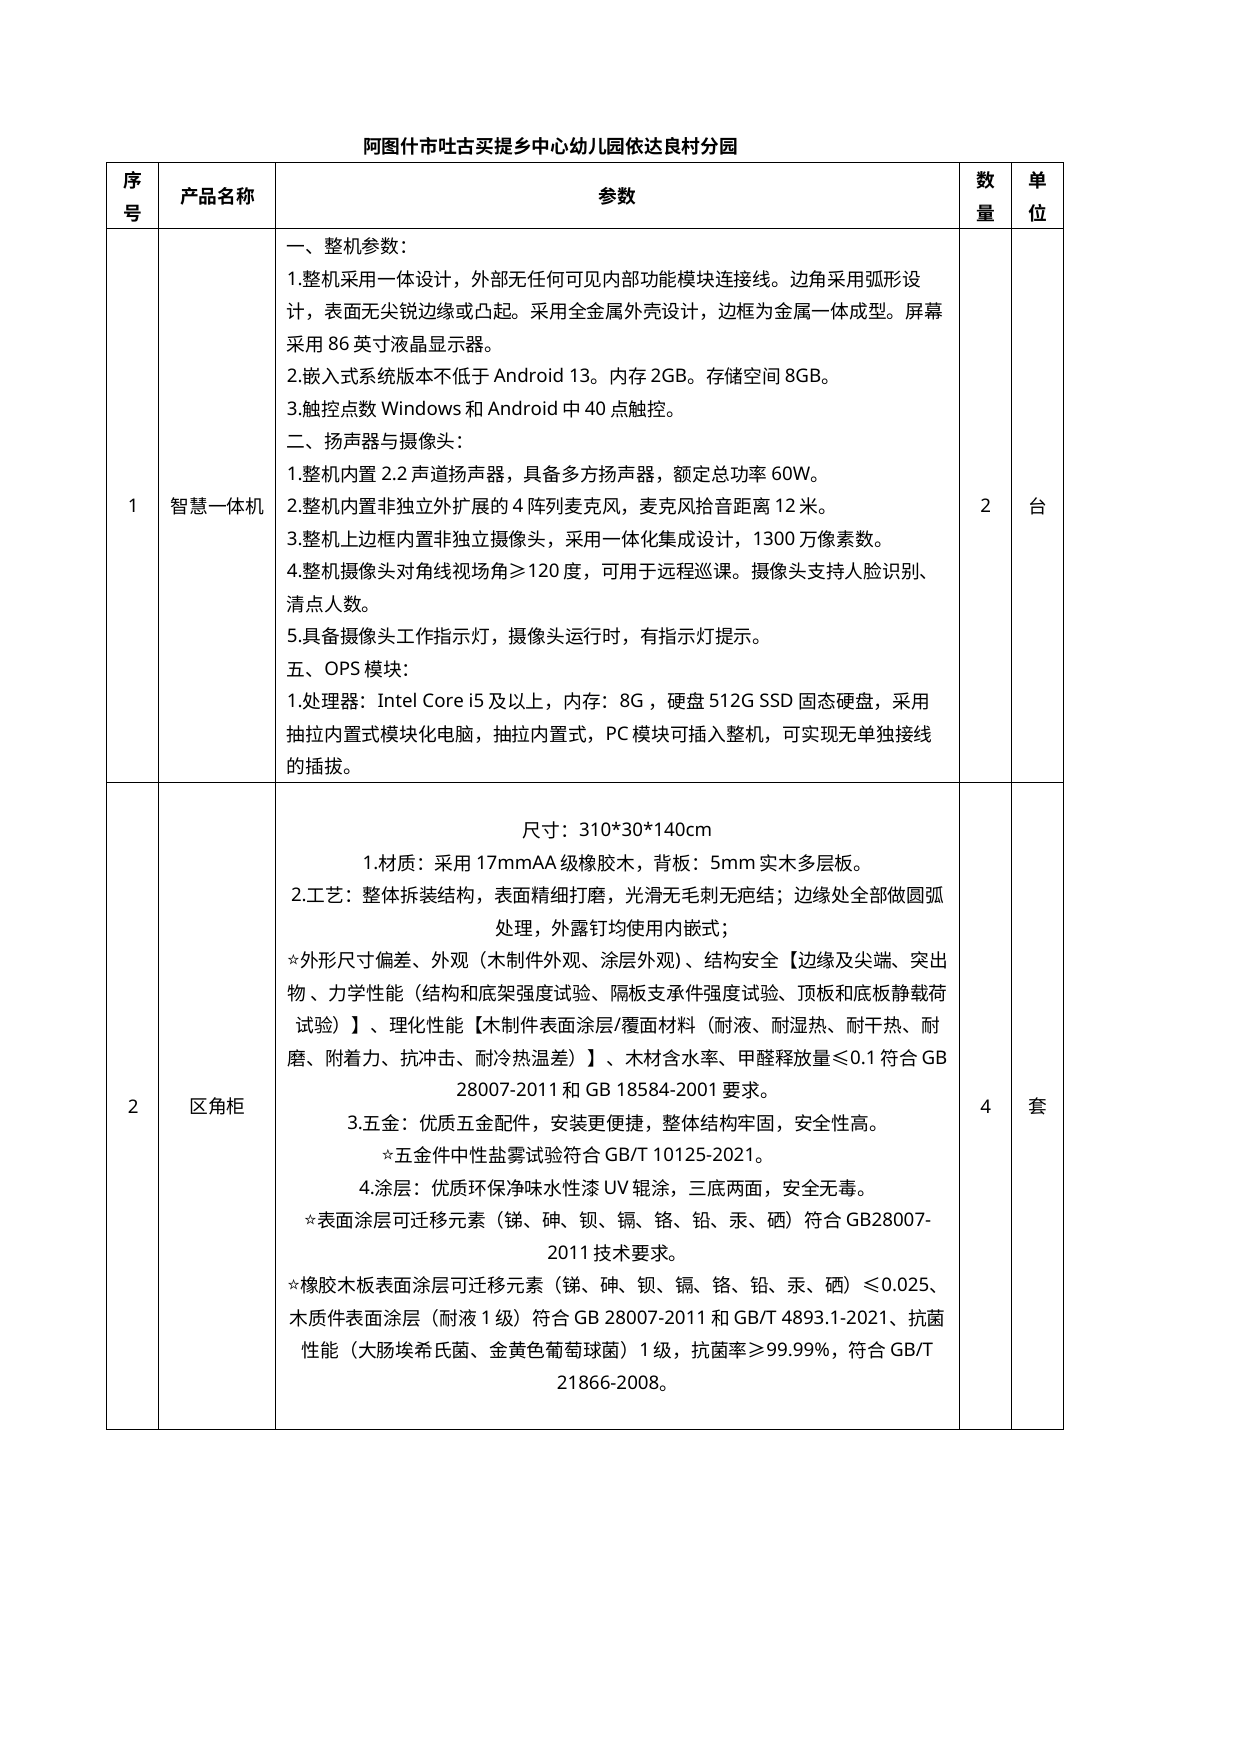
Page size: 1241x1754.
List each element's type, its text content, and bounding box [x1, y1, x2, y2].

table_cell 1 [107, 229, 158, 782]
table_cell 2 [960, 229, 1011, 782]
table_cell 区角柜 [159, 783, 275, 1429]
table_cell 一、整机参数： 1.整机采用一体设计，外部无任何可见内部功能模块连接线。边角采用弧形设计，表面无尖锐边缘或凸起。采用全金属外壳设计，边框为金属一体成型。屏幕采用86英寸液晶显示器。 2.嵌入式系统版本不低于Android 13。内存2GB。存储空间8GB。 3.触控点数Windows和Android中40点触控。 二、扬声器与摄像头： 1.整机内置2.2声道扬声器，具备多方扬声器，额定总功率60W。 2.整机内置非独立外扩展的4阵列麦克风，麦克风拾音距离12米。 3.整机上边框内置非独立摄像头，采用一体化集成设计，1300万像素数。 4.整机摄像头对角线视场角≥120度，可用于远程巡课。摄像头支持人脸识别、清点人数。 5.具备摄像头工作指示灯，摄像头运行时，有指示灯提示。 五、OPS模块： 1.处理器：Intel Core i5及以上，内存：8G ，硬盘512G SSD 固态硬盘，采用抽拉内置式模块化电脑，抽拉内置式，PC模块可插入整机，可实现无单独接线的插拔。 [276, 229, 959, 782]
table_cell 台 [1012, 229, 1063, 782]
table_header 阿图什市吐古买提乡中心幼儿园依达良村分园 [107, 130, 1064, 162]
table_cell 数量 [960, 163, 1011, 228]
table_cell 4 [960, 783, 1011, 1429]
table_cell 产品名称 [159, 163, 275, 228]
table_cell 尺寸：310*30*140cm 1.材质：采用17mmAA级橡胶木，背板：5mm实木多层板。 2.工艺：整体拆装结构，表面精细打磨，光滑无毛刺无疤结；边缘处全部做圆弧处理，外露钉均使用内嵌式； ⭐外形尺寸偏差、外观（木制件外观、涂层外观) 、结构安全【边缘及尖端、突出物 、力学性能（结构和底架强度试验、隔板支承件强度试验、顶板和底板静载荷试验）】、理化性能【木制件表面涂层/覆面材料（耐液、耐湿热、耐干热、耐磨、附着力、抗冲击、耐冷热温差）】、木材含水率、甲醛释放量≤0.1符合GB 28007-2011和GB 18584-2001要求。 3.五金：优质五金配件，安装更便捷，整体结构牢固，安全性高。 ⭐五金件中性盐雾试验符合GB/T 10125-2021。 4.涂层：优质环保净味水性漆UV辊涂，三底两面，安全无毒。 ⭐表面涂层可迁移元素（锑、砷、钡、镉、铬、铅、汞、硒）符合GB28007-2011技术要求。 ⭐橡胶木板表面涂层可迁移元素（锑、砷、钡、镉、铬、铅、汞、硒）≤0.025、木质件表面涂层（耐液1级）符合GB 28007-2011和GB/T 4893.1-2021、抗菌性能（大肠埃希氏菌、金黄色葡萄球菌）1级，抗菌率≥99.99%，符合GB/T 21866-2008。 [276, 783, 959, 1429]
table_cell 单位 [1012, 163, 1063, 228]
table_cell 序号 [107, 163, 158, 228]
table_cell 套 [1012, 783, 1063, 1429]
table_cell 2 [107, 783, 158, 1429]
table_cell 智慧一体机 [159, 229, 275, 782]
table_cell 参数 [276, 163, 959, 228]
